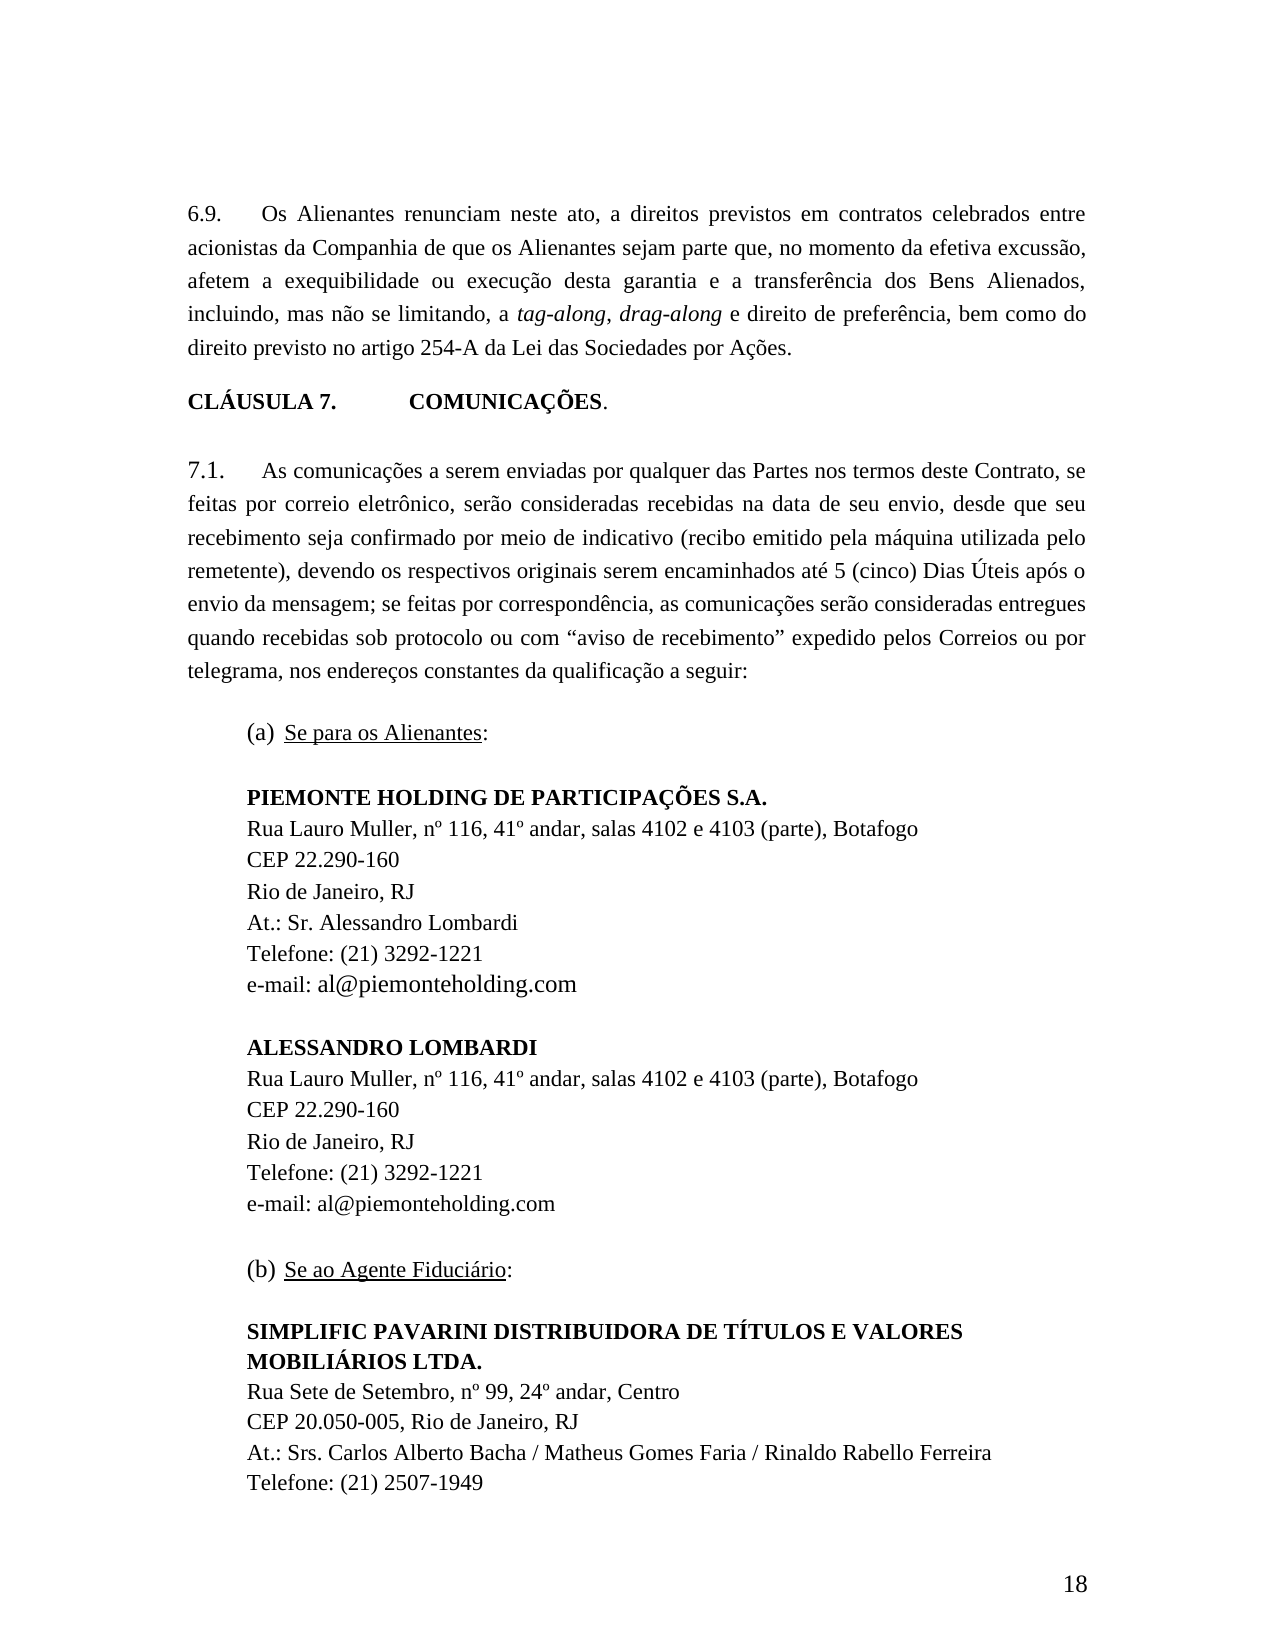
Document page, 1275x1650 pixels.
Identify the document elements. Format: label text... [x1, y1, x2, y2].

text Telefone: (21) 3292-1221 [187, 1155, 1087, 1187]
text Rua Sete de Setembro, nº 99, 24º andar, Centro [247, 1378, 1087, 1404]
text Rio de Janeiro, RJ [187, 1124, 1087, 1155]
list Se ao Agente Fiduciário: [247, 1251, 1087, 1284]
text PIEMONTE HOLDING DE PARTICIPAÇÕES S.A. [247, 780, 1087, 812]
text At.: Sr. Alessandro Lombardi [187, 905, 1087, 937]
text Rio de Janeiro, RJ [187, 874, 1087, 905]
text SIMPLIFIC PAVARINI DISTRIBUIDORA DE TÍTULOS E VALORES MOBILIÁRIOS LTDA. [247, 1318, 1087, 1374]
text CEP 22.290-160 [187, 843, 1087, 874]
text Rua Lauro Muller, nº 116, 41º andar, salas 4102 e 4103 (parte), Botafogo [187, 1062, 1087, 1093]
text Telefone: (21) 2507-1949 [247, 1469, 1087, 1495]
list Cláusula 7. Comunicações. [187, 388, 1087, 414]
text ALESSANDRO LOMBARDI [187, 1030, 1087, 1062]
text CEP 22.290-160 [187, 1093, 1087, 1124]
text At.: Srs. Carlos Alberto Bacha / Matheus Gomes Faria / Rinaldo Rabello Ferreira [247, 1439, 1087, 1465]
list Os Alienantes renunciam neste ato, a direitos previstos em contratos celebrados entre acionistas da Companhia de que os Alienantes sejam parte que, no momento da efetiva excussão, afetem a exequibilidade ou execução desta garantia e a transferência dos Bens Alienados, incluindo, mas não se limitando, a tag-along, drag-along e direito de preferência, bem como do direito previsto no artigo 254-A da Lei das Sociedades por Ações. [187, 195, 1087, 362]
text CEP 20.050-005, Rio de Janeiro, RJ [247, 1408, 1087, 1435]
list Se para os Alienantes: [247, 714, 1087, 747]
list As comunicações a serem enviadas por qualquer das Partes nos termos deste Contrato, se feitas por correio eletrônico, serão consideradas recebidas na data de seu envio, desde que seu recebimento seja confirmado por meio de indicativo (recibo emitido pela máquina utilizada pelo remetente), devendo os respectivos originais serem encaminhados até 5 (cinco) Dias Úteis após o envio da mensagem; se feitas por correspondência, as comunicações serão consideradas entregues quando recebidas sob protocolo ou com “aviso de recebimento” expedido pelos Correios ou por telegrama, nos endereços constantes da qualificação a seguir: [187, 452, 1087, 685]
text Rua Lauro Muller, nº 116, 41º andar, salas 4102 e 4103 (parte), Botafogo [187, 812, 1087, 843]
text Telefone: (21) 3292-1221 [187, 937, 1087, 968]
text e-mail: al@piemonteholding.com [187, 1187, 1087, 1218]
text e-mail: al@piemonteholding.com [187, 968, 1087, 999]
